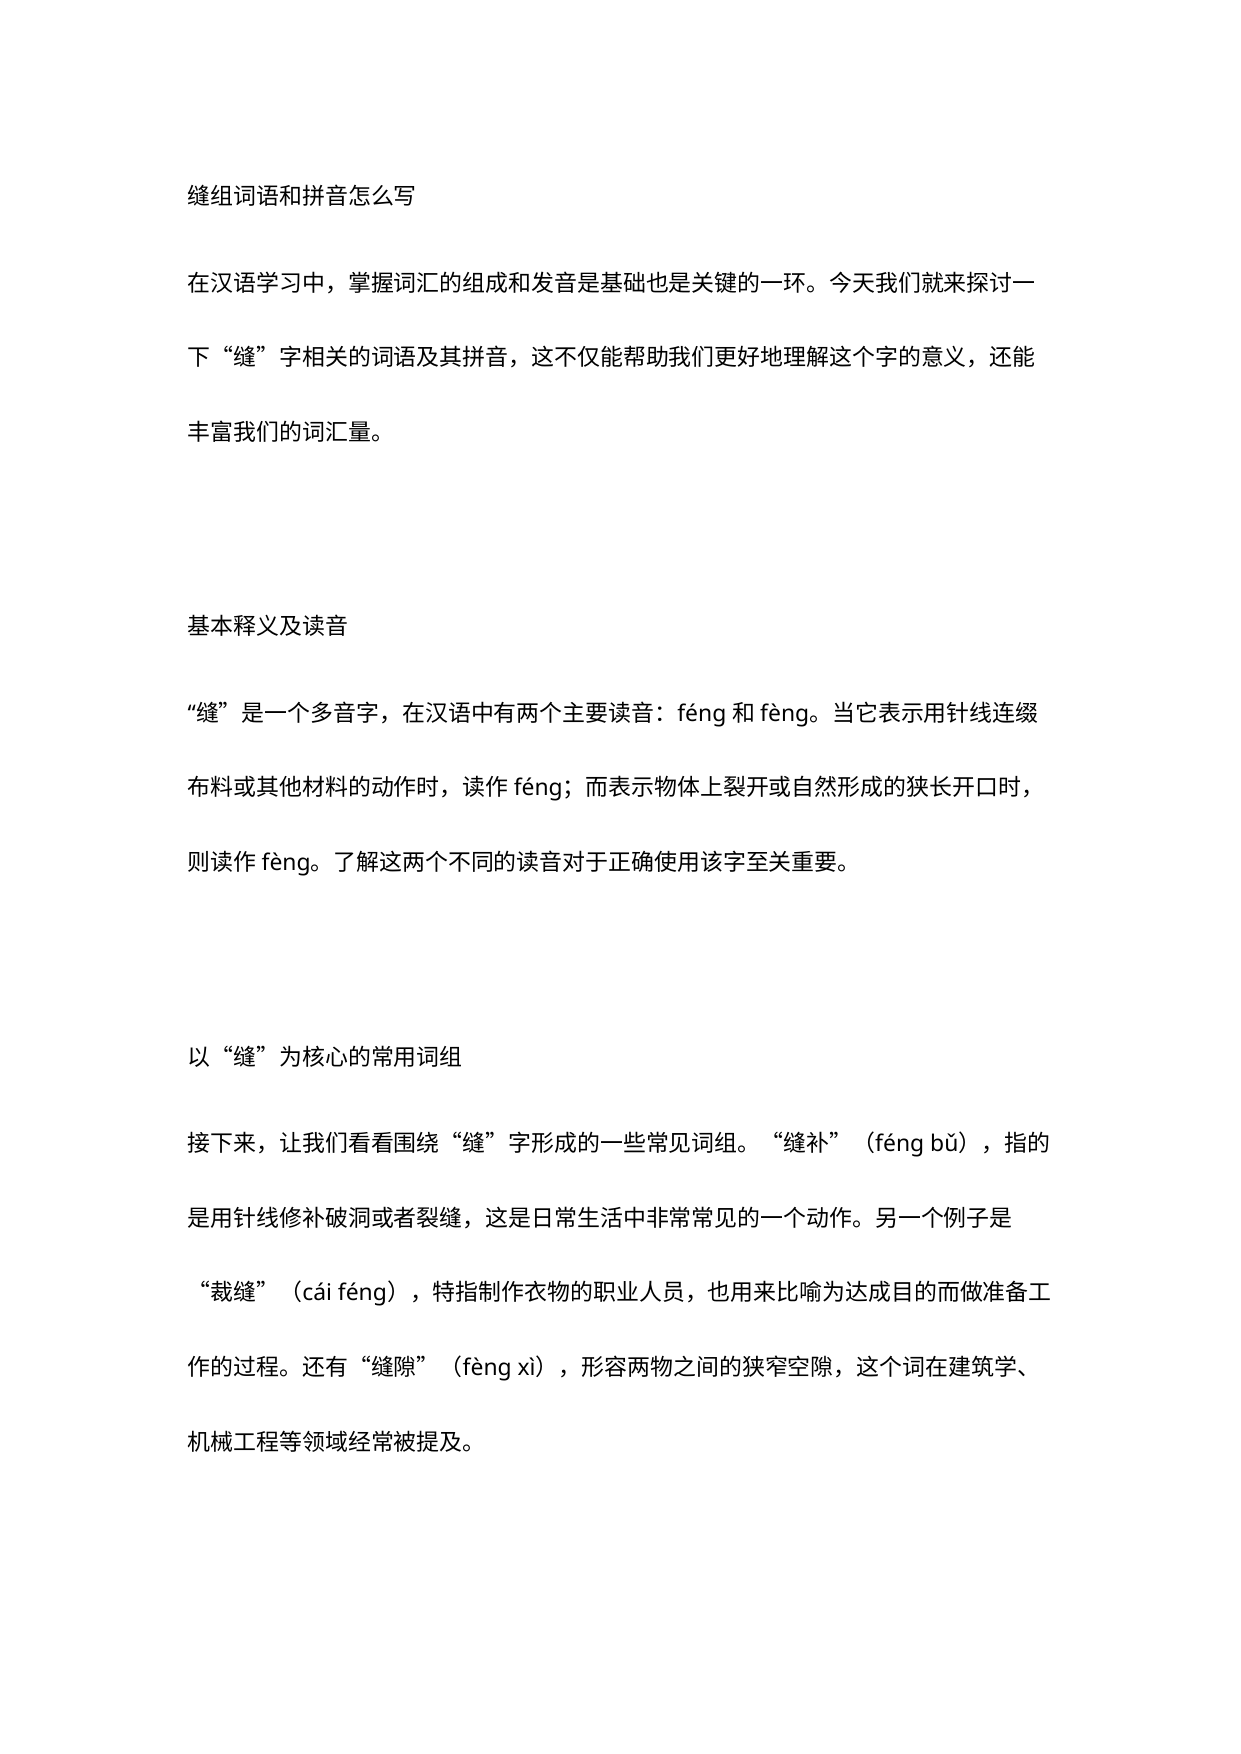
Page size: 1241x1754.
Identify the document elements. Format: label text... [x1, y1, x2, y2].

text “缝”是一个多音字，在汉语中有两个主要读音：féng 和 fèng。当它表示用针线连缀布料或其他材料的动作时，读作 féng；而表示物体上裂开或自然形成的狭长开口时，则读作 fèng。了解这两个不同的读音对于正确使用该字至关重要。 [187, 679, 1053, 893]
text 基本释义及读音 [187, 592, 1053, 657]
text 接下来，让我们看看围绕“缝”字形成的一些常见词组。“缝补”（féng bǔ），指的是用针线修补破洞或者裂缝，这是日常生活中非常常见的一个动作。另一个例子是“裁缝”（cái féng），特指制作衣物的职业人员，也用来比喻为达成目的而做准备工作的过程。还有“缝隙”（fèng xì），形容两物之间的狭窄空隙，这个词在建筑学、机械工程等领域经常被提及。 [187, 1109, 1053, 1473]
text 缝组词语和拼音怎么写 [187, 162, 1053, 227]
text 以“缝”为核心的常用词组 [187, 1022, 1053, 1087]
text 在汉语学习中，掌握词汇的组成和发音是基础也是关键的一环。今天我们就来探讨一下“缝”字相关的词语及其拼音，这不仅能帮助我们更好地理解这个字的意义，还能丰富我们的词汇量。 [187, 248, 1053, 463]
